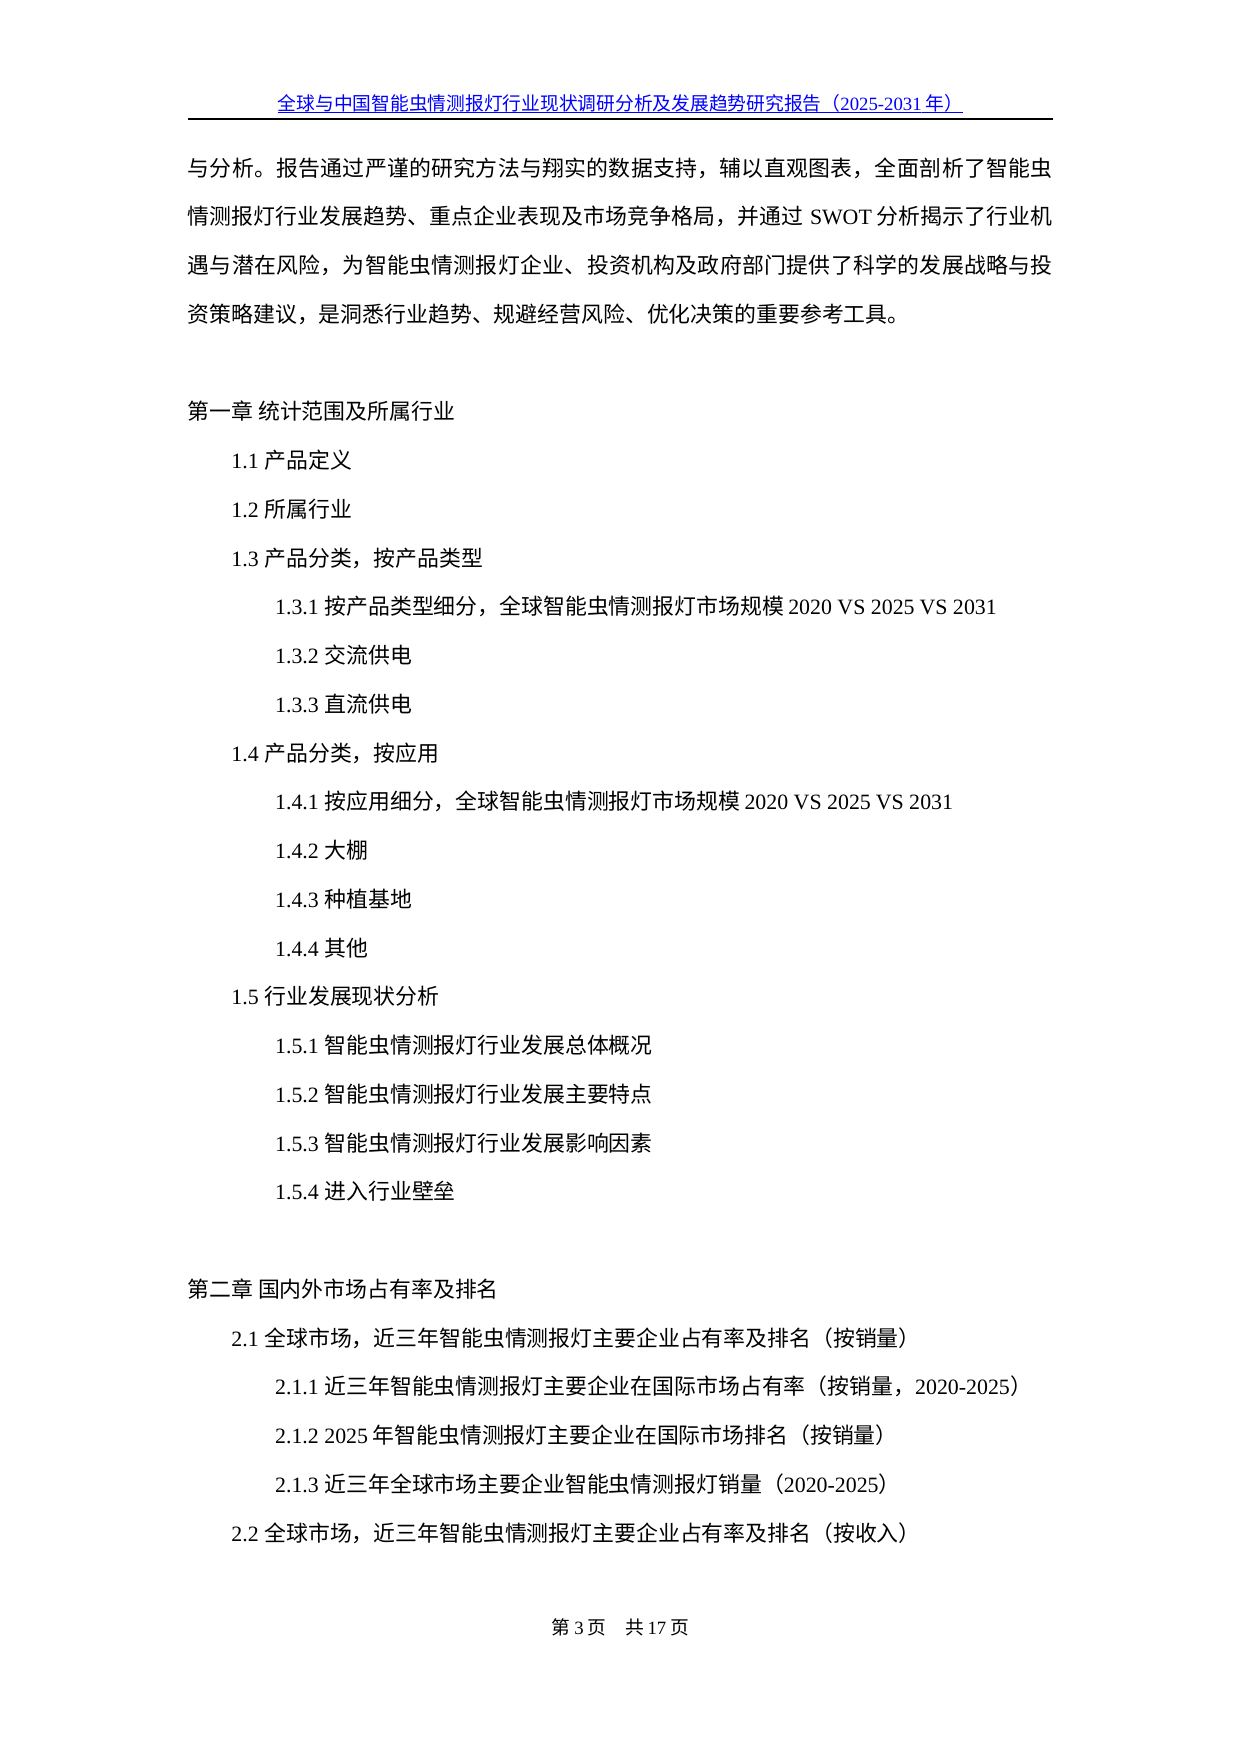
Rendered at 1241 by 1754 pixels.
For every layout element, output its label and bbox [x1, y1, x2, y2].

text [187, 150, 1053, 1548]
